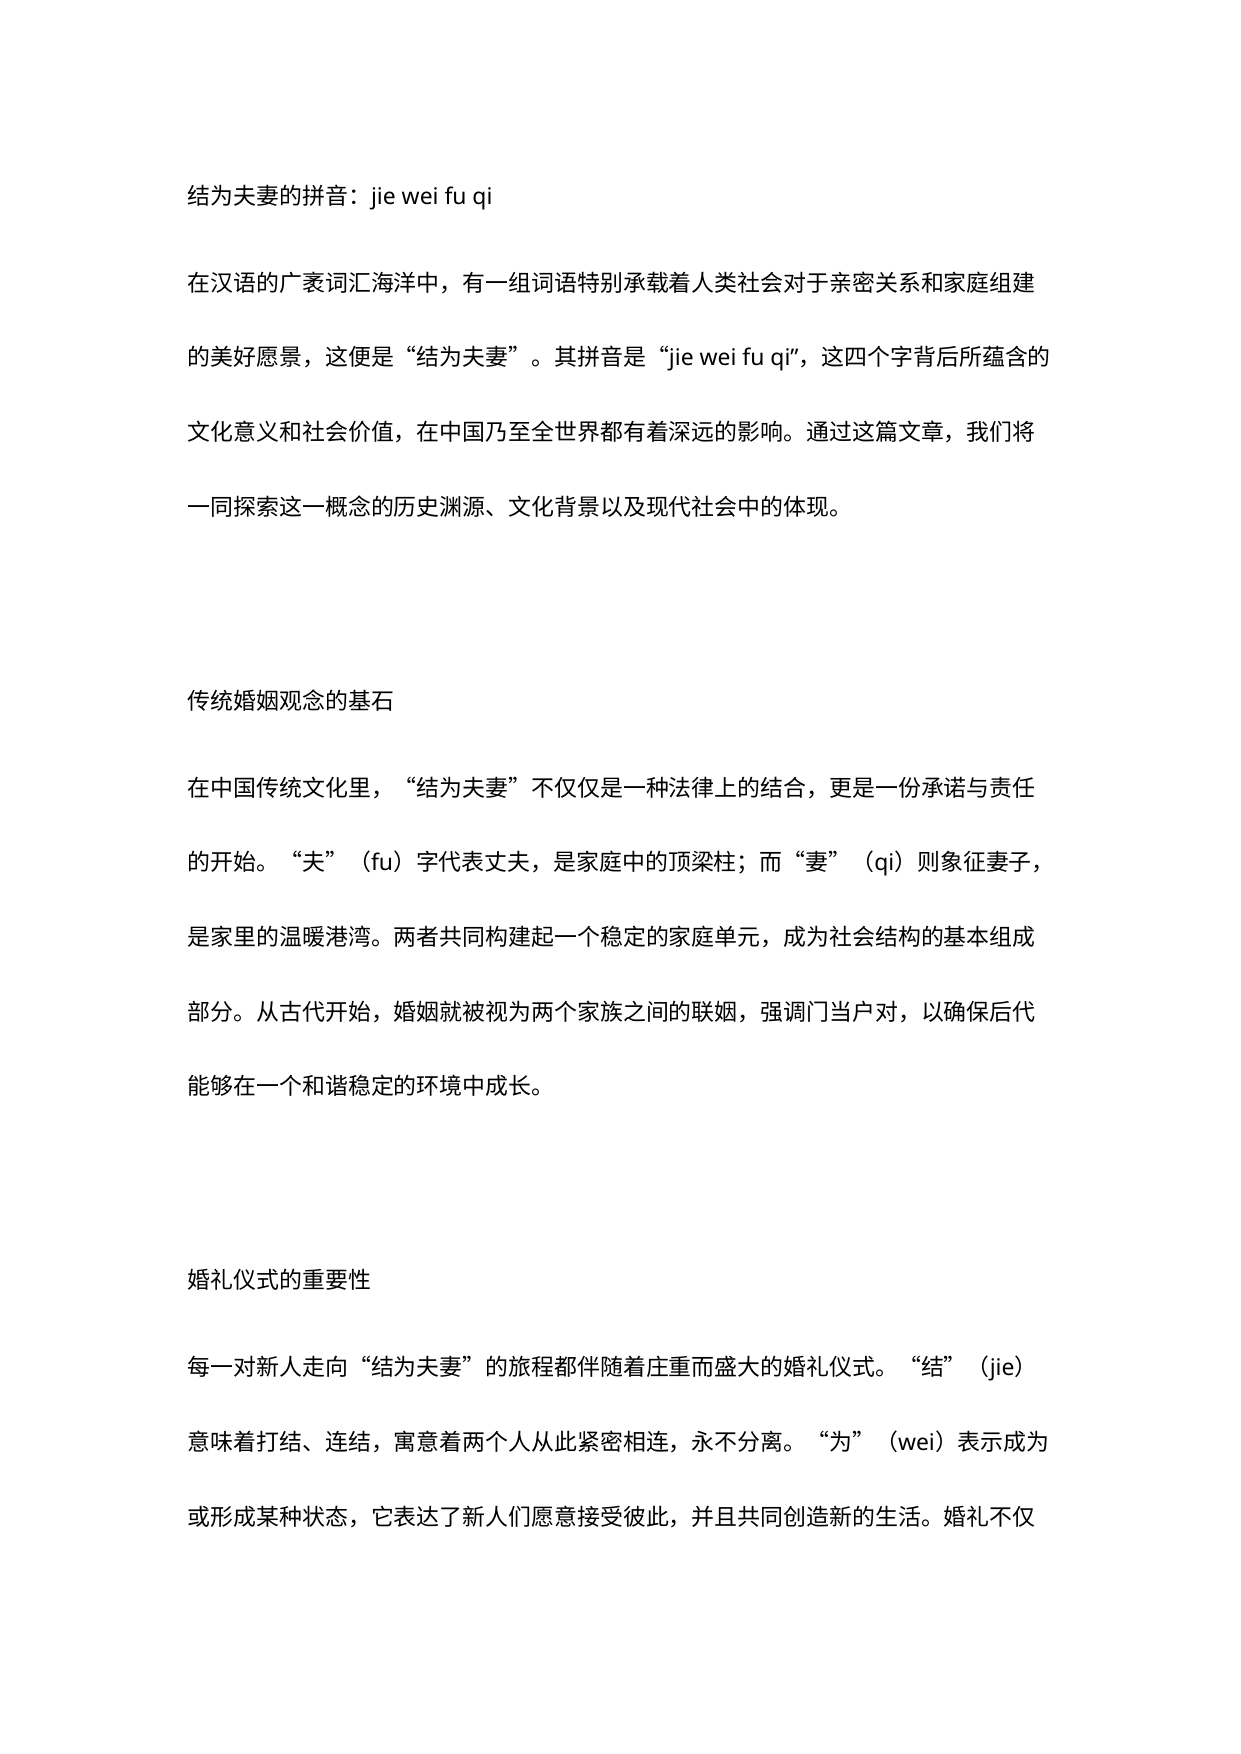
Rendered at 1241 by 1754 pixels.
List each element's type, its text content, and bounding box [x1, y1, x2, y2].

text 在中国传统文化里，“结为夫妻”不仅仅是一种法律上的结合，更是一份承诺与责任的开始。“夫”（fu）字代表丈夫，是家庭中的顶梁柱；而“妻”（qi）则象征妻子，是家里的温暖港湾。两者共同构建起一个稳定的家庭单元，成为社会结构的基本组成部分。从古代开始，婚姻就被视为两个家族之间的联姻，强调门当户对，以确保后代能够在一个和谐稳定的环境中成长。 [187, 753, 1053, 1117]
text 传统婚姻观念的基石 [187, 667, 1053, 732]
text 婚礼仪式的重要性 [187, 1247, 1053, 1312]
text 结为夫妻的拼音：jie wei fu qi [187, 162, 1053, 227]
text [187, 1333, 1053, 1547]
text 在汉语的广袤词汇海洋中，有一组词语特别承载着人类社会对于亲密关系和家庭组建的美好愿景，这便是“结为夫妻”。其拼音是“jie wei fu qi”，这四个字背后所蕴含的文化意义和社会价值，在中国乃至全世界都有着深远的影响。通过这篇文章，我们将一同探索这一概念的历史渊源、文化背景以及现代社会中的体现。 [187, 249, 1053, 538]
